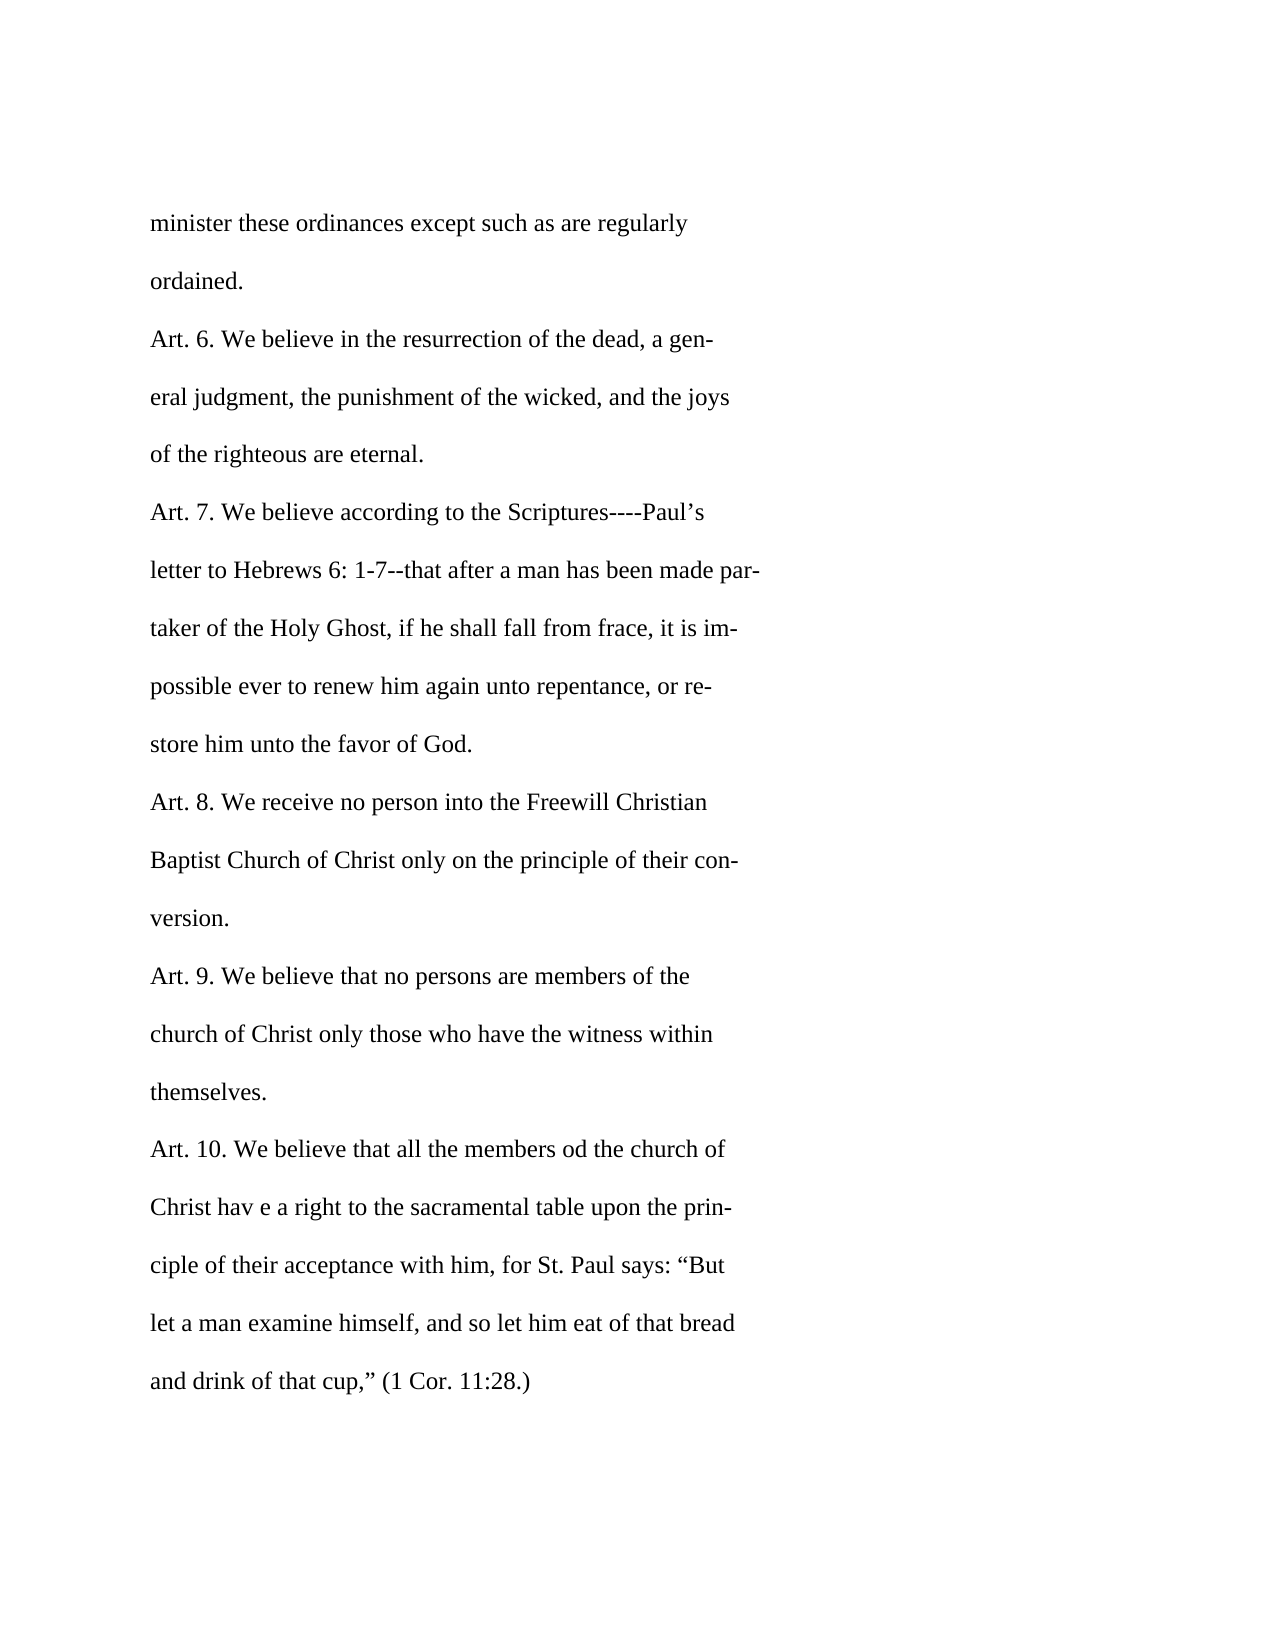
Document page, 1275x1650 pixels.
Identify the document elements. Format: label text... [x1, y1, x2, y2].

text eral judgment, the punishment of the wicked, and the joys [150, 382, 1125, 410]
text store him unto the favor of God. [150, 729, 1125, 758]
text Art. 8. We receive no person into the Freewill Christian [150, 787, 1125, 816]
text minister these ordinances except such as are regularly [150, 208, 1125, 237]
text Art. 6. We believe in the resurrection of the dead, a gen- [150, 324, 1125, 352]
text of the righteous are eternal. [150, 439, 1125, 468]
text ordained. [150, 266, 1125, 294]
text Christ hav e a right to the sacramental table upon the prin- [150, 1192, 1125, 1221]
text ciple of their acceptance with him, for St. Paul says: “But [150, 1250, 1125, 1279]
text Baptist Church of Christ only on the principle of their con- [150, 845, 1125, 874]
text and drink of that cup,” (1 Cor. 11:28.) [150, 1366, 1125, 1395]
text version. [150, 903, 1125, 932]
text letter to Hebrews 6: 1-7--that after a man has been made par- [150, 555, 1125, 584]
text church of Christ only those who have the witness within [150, 1019, 1125, 1047]
text Art. 10. We believe that all the members od the church of [150, 1134, 1125, 1163]
text Art. 9. We believe that no persons are members of the [150, 961, 1125, 989]
text let a man examine himself, and so let him eat of that bread [150, 1308, 1125, 1337]
text themselves. [150, 1077, 1125, 1105]
text Art. 7. We believe according to the Scriptures----Paul’s [150, 497, 1125, 526]
text taker of the Holy Ghost, if he shall fall from frace, it is im- [150, 613, 1125, 642]
text possible ever to renew him again unto repentance, or re- [150, 671, 1125, 700]
